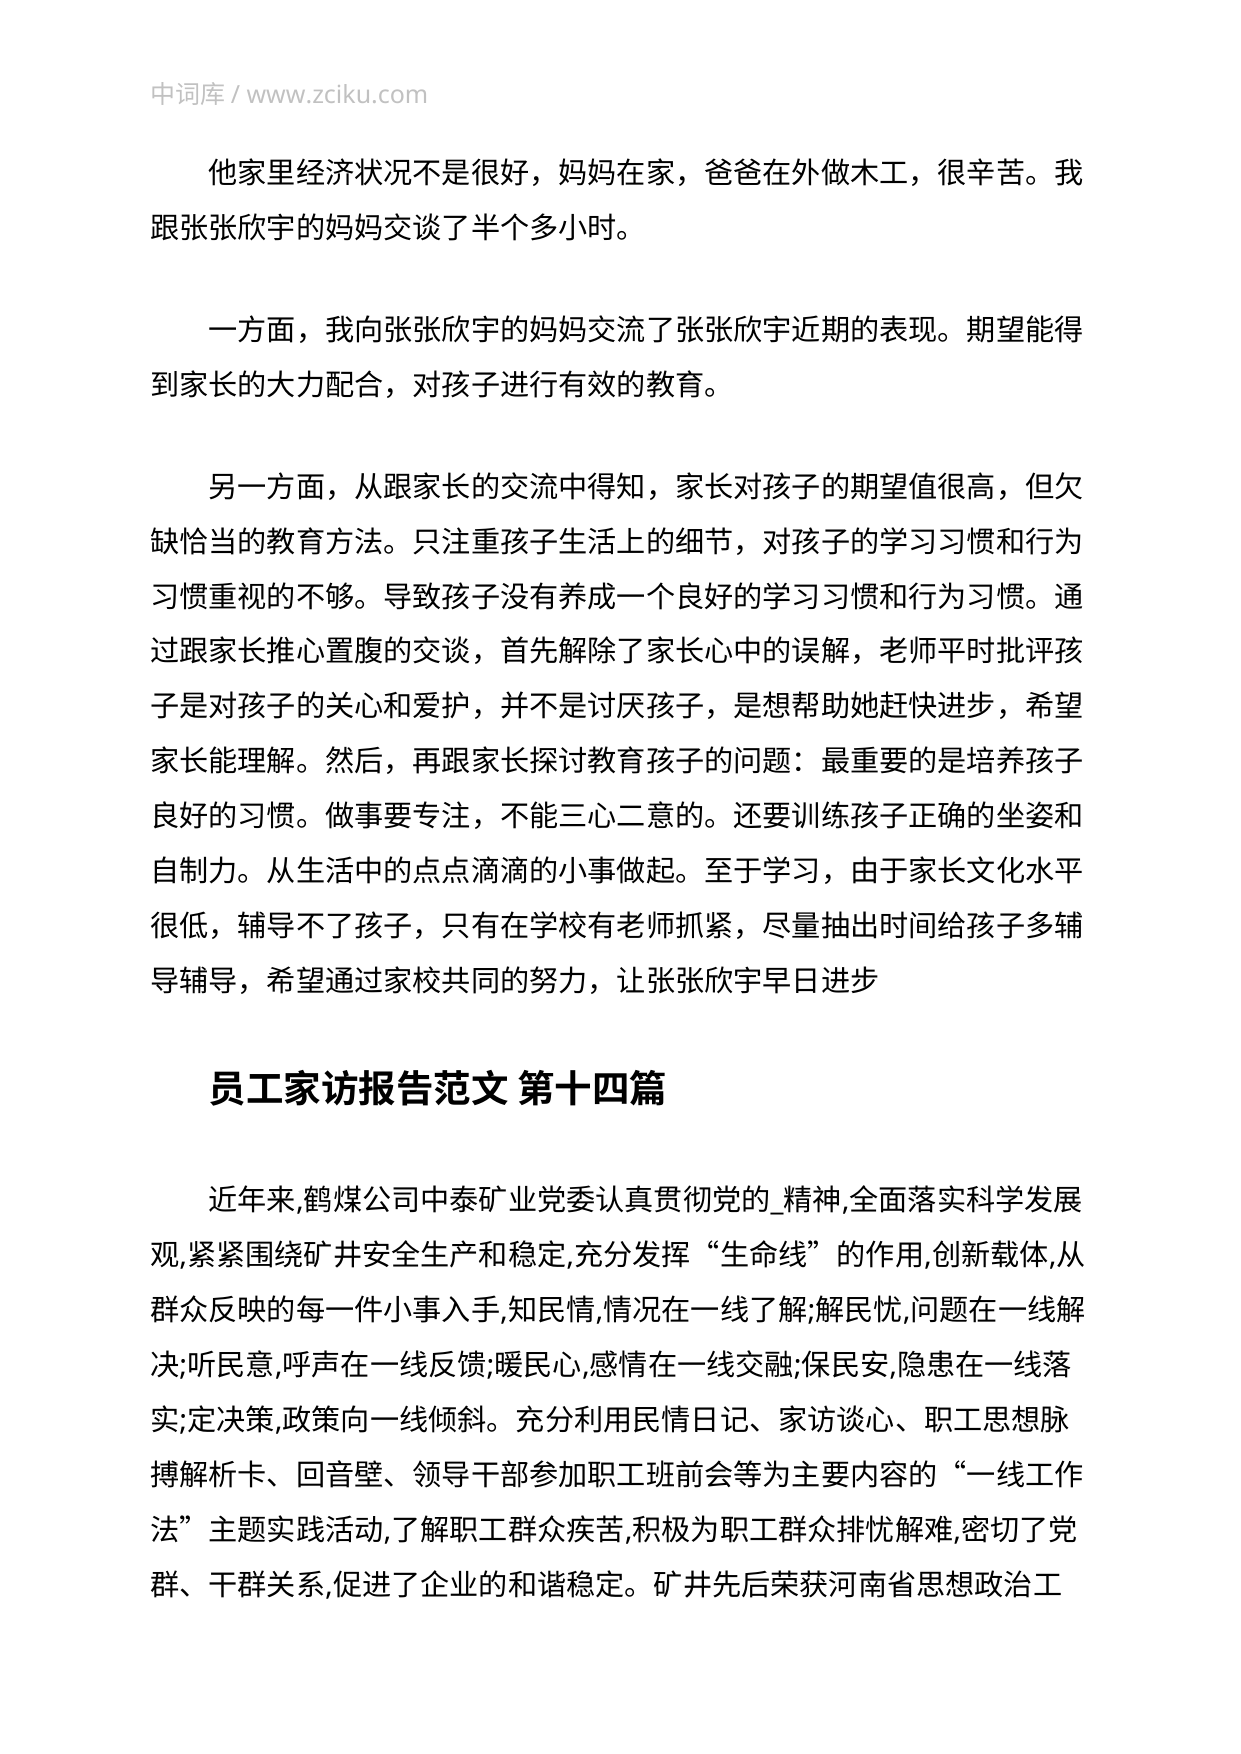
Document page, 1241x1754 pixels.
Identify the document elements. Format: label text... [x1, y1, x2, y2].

text 员工家访报告范文 第十四篇 [150, 1059, 1090, 1113]
text 另一方面，从跟家长的交流中得知，家长对孩子的期望值很高，但欠缺恰当的教育方法。只注重孩子生活上的细节，对孩子的学习习惯和行为习惯重视的不够。导致孩子没有养成一个良好的学习习惯和行为习惯。通过跟家长推心置腹的交谈，首先解除了家长心中的误解，老师平时批评孩子是对孩子的关心和爱护，并不是讨厌孩子，是想帮助她赶快进步，希望家长能理解。然后，再跟家长探讨教育孩子的问题：最重要的是培养孩子良好的习惯。做事要专注，不能三心二意的。还要训练孩子正确的坐姿和自制力。从生活中的点点滴滴的小事做起。至于学习，由于家长文化水平很低，辅导不了孩子，只有在学校有老师抓紧，尽量抽出时间给孩子多辅导辅导，希望通过家校共同的努力，让张张欣宇早日进步 [150, 463, 1090, 1000]
text 一方面，我向张张欣宇的妈妈交流了张张欣宇近期的表现。期望能得到家长的大力配合，对孩子进行有效的教育。 [150, 307, 1090, 404]
text 他家里经济状况不是很好，妈妈在家，爸爸在外做木工，很辛苦。我跟张张欣宇的妈妈交谈了半个多小时。 [150, 150, 1090, 247]
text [150, 1177, 1090, 1604]
